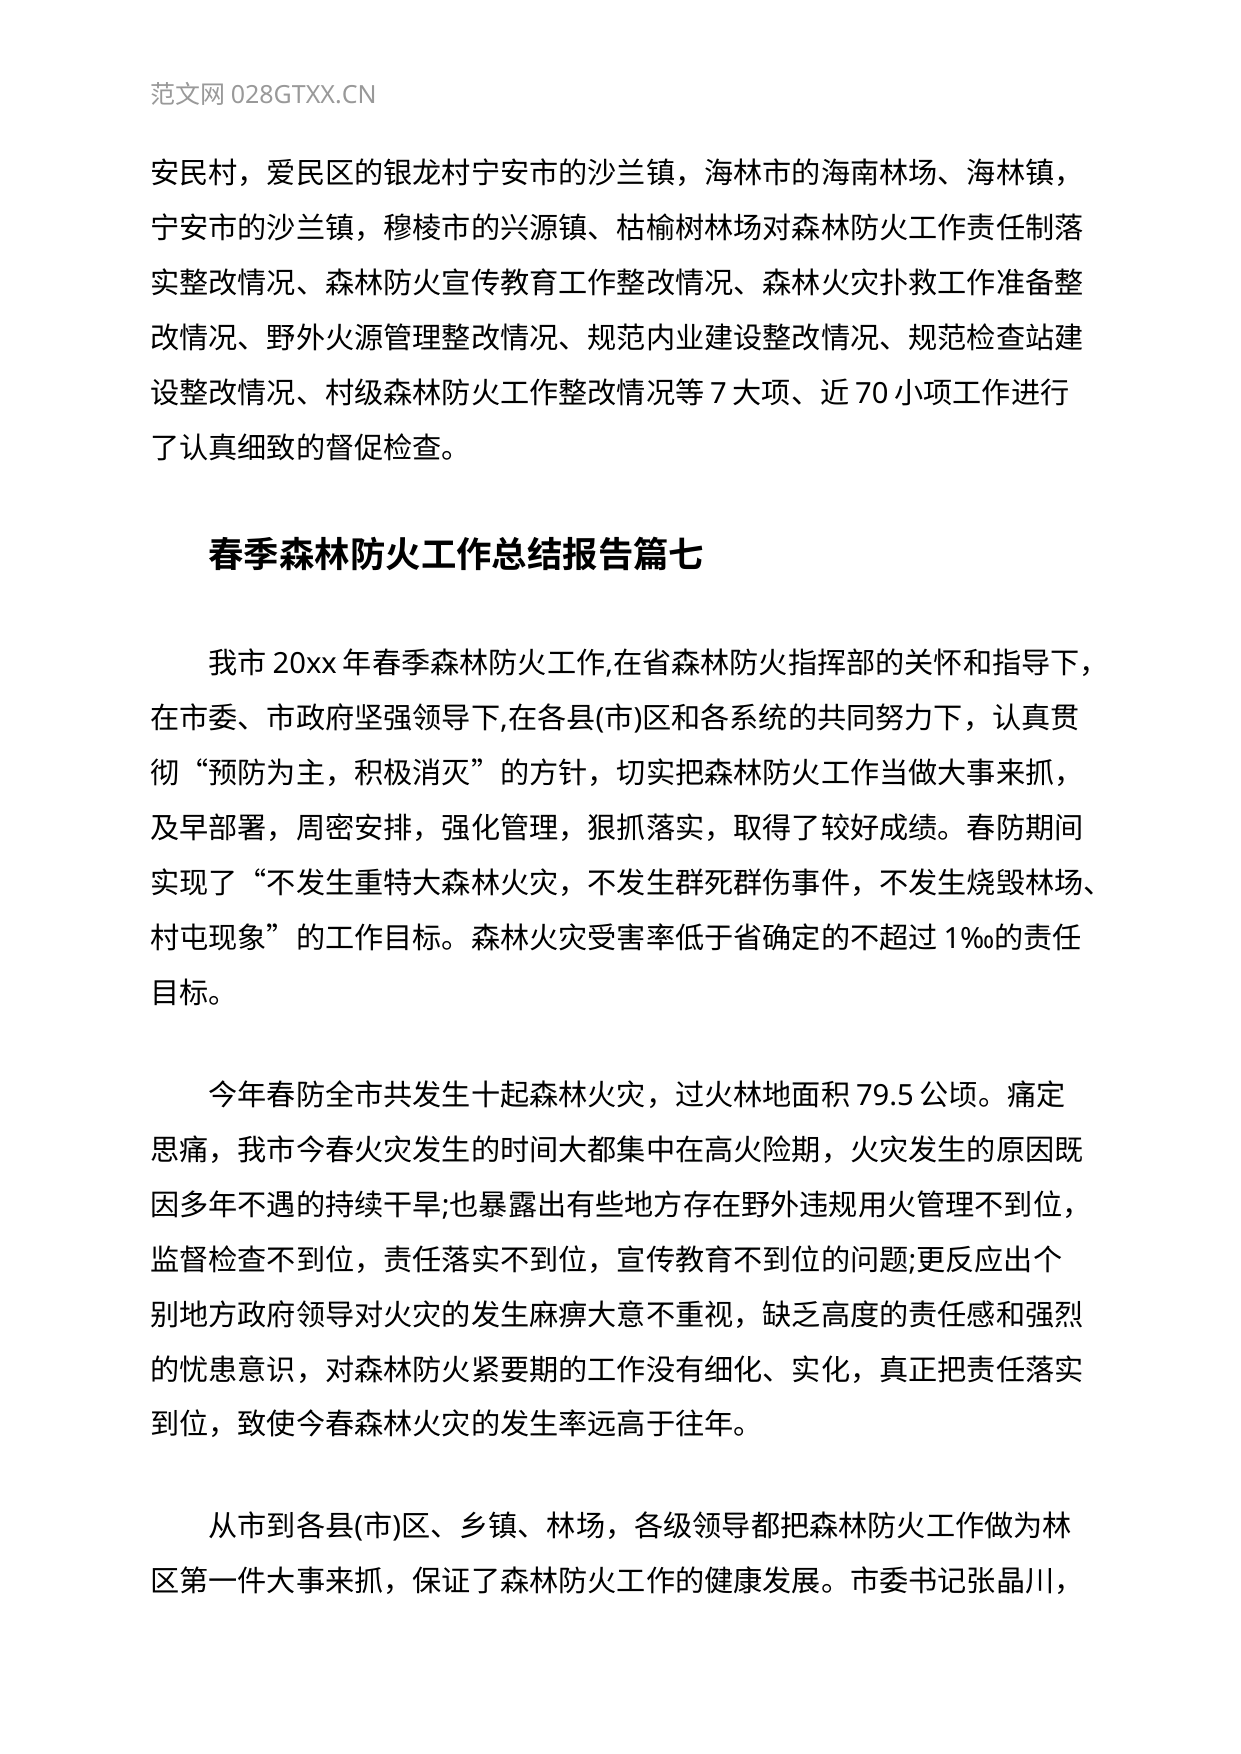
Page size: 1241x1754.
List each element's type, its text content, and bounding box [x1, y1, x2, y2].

text 今年春防全市共发生十起森林火灾，过火林地面积79.5公顷。痛定思痛，我市今春火灾发生的时间大都集中在高火险期，火灾发生的原因既因多年不遇的持续干旱;也暴露出有些地方存在野外违规用火管理不到位，监督检查不到位，责任落实不到位，宣传教育不到位的问题;更反应出个别地方政府领导对火灾的发生麻痹大意不重视，缺乏高度的责任感和强烈的忧患意识，对森林防火紧要期的工作没有细化、实化，真正把责任落实到位，致使今春森林火灾的发生率远高于往年。 [150, 1071, 1090, 1443]
text 我市20xx年春季森林防火工作,在省森林防火指挥部的关怀和指导下，在市委、市政府坚强领导下,在各县(市)区和各系统的共同努力下，认真贯彻“预防为主，积极消灭”的方针，切实把森林防火工作当做大事来抓，及早部署，周密安排，强化管理，狠抓落实，取得了较好成绩。春防期间实现了“不发生重特大森林火灾，不发生群死群伤事件，不发生烧毁林场、村屯现象”的工作目标。森林火灾受害率低于省确定的不超过1‰的责任目标。 [150, 640, 1090, 1012]
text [150, 150, 1090, 467]
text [150, 1503, 1090, 1600]
text 春季森林防火工作总结报告篇七 [150, 526, 1090, 578]
